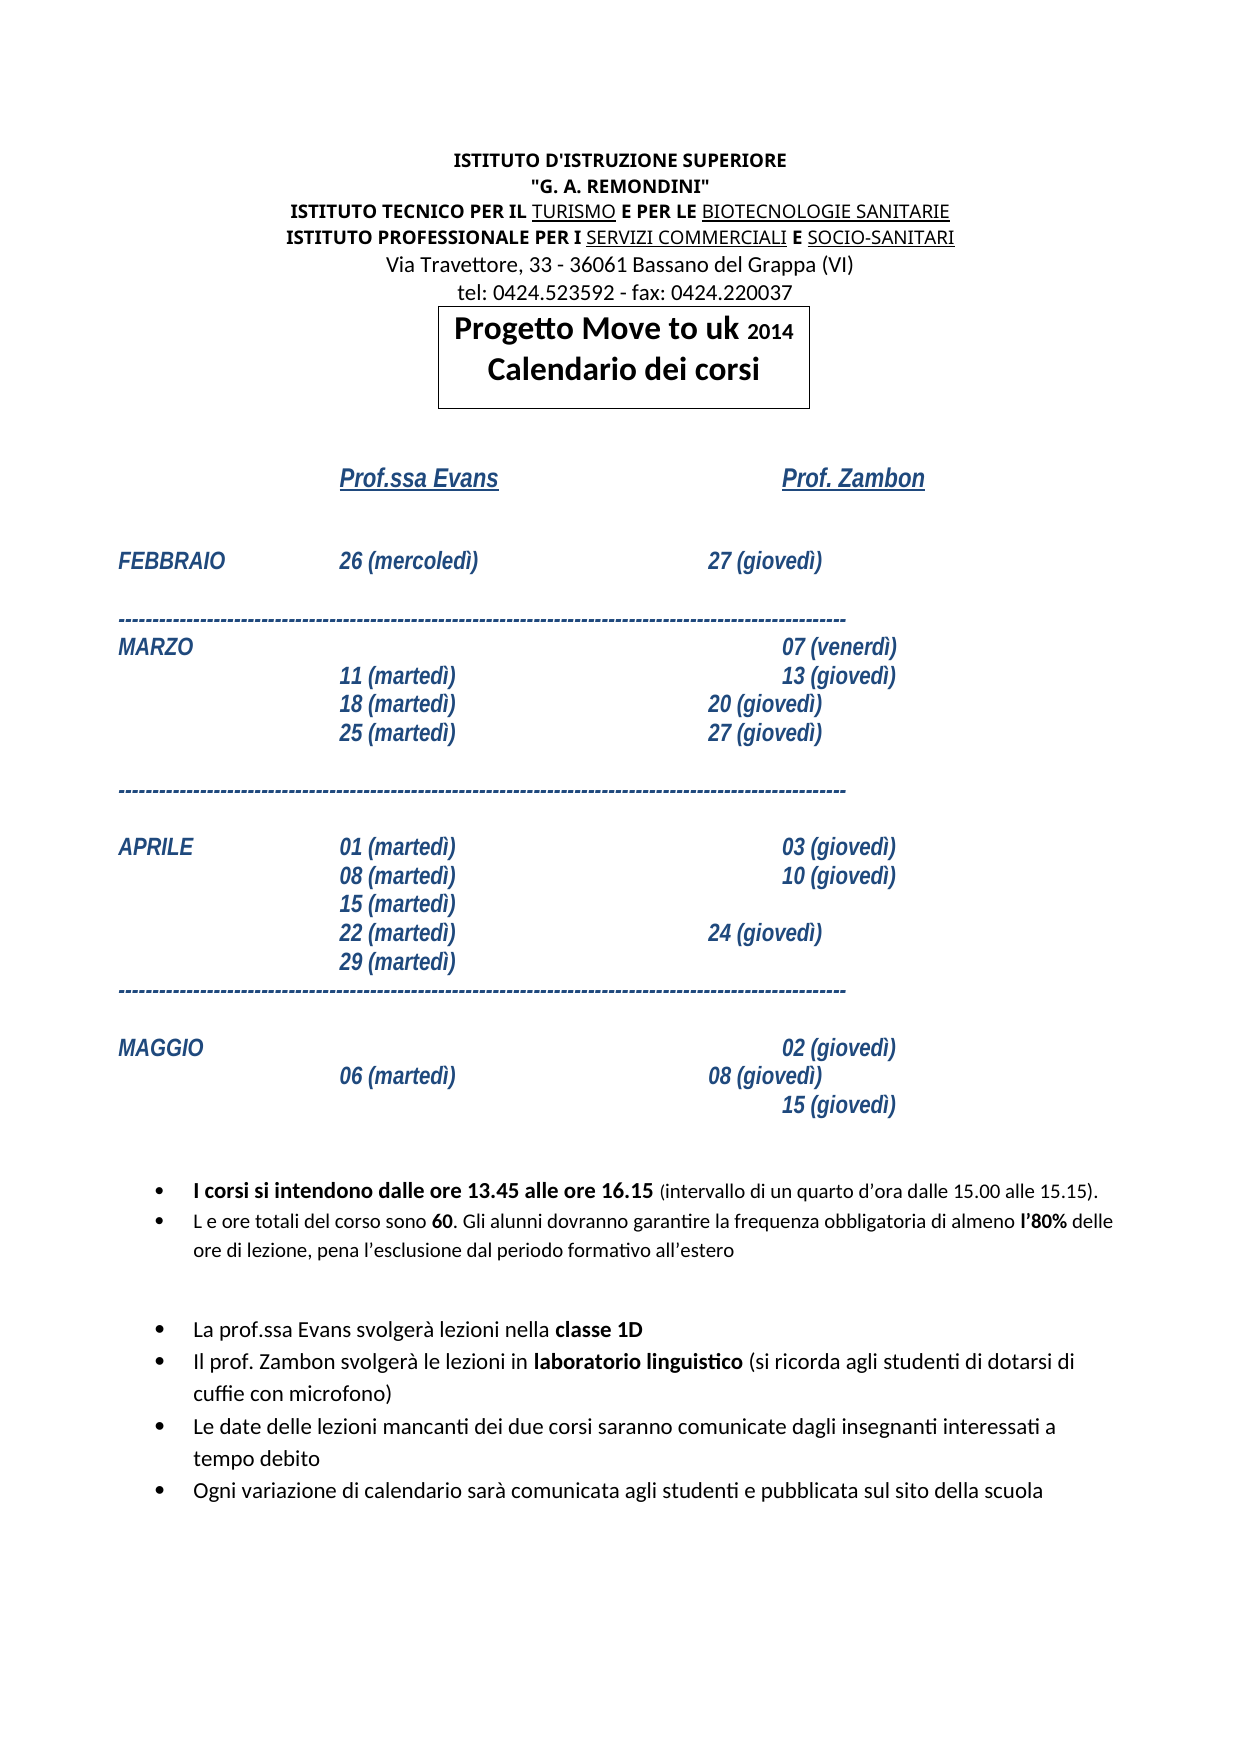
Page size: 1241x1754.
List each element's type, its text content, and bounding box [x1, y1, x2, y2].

text 06 (martedì) 08 (giovedì) [266, 1061, 1122, 1090]
text MARZO 07 (venerdì) [118, 632, 1122, 661]
list Il prof. Zambon svolgerà le lezioni in laboratorio linguistico (si ricorda agli studenti di dotarsi di cuffie con microfono) [156, 1347, 1122, 1408]
list Ogni variazione di calendario sarà comunicata agli studenti e pubblicata sul sito della scuola [156, 1476, 1122, 1504]
text MAGGIO 02 (giovedì) [118, 1033, 1122, 1061]
list L e ore totali del corso sono 60. Gli alunni dovranno garantire la frequenza obbligatoria di almeno l’80% delle ore di lezione, pena l’esclusione dal periodo formativo all’estero [156, 1208, 1122, 1263]
text ISTITUTO TECNICO PER IL TURISMO E PER LE BIOTECNOLOGIE SANITARIE [118, 199, 1122, 224]
list I corsi si intendono dalle ore 13.45 alle ore 16.15 (intervallo di un quarto d’ora dalle 15.00 alle 15.15). [156, 1176, 1122, 1204]
list La prof.ssa Evans svolgerà lezioni nella classe 1D [156, 1315, 1122, 1343]
text ISTITUTO PROFESSIONALE PER I SERVIZI COMMERCIALI E SOCIO-SANITARI Via Travettore, 33 - 36061 Bassano del Grappa (VI) tel: 0424.523592 - fax: 0424.220037 [118, 224, 1122, 306]
text ----------------------------------------------------------------------------------------------------------- [118, 603, 1122, 632]
text APRILE 01 (martedì) 03 (giovedì) [118, 804, 1122, 861]
text ISTITUTO D'ISTRUZIONE SUPERIORE "G. A. REMONDINI" [118, 148, 1122, 199]
text 29 (martedì) [118, 947, 1122, 975]
table_header Progetto Move to uk 2014 Calendario dei corsi [439, 307, 809, 408]
text ----------------------------------------------------------------------------------------------------------- [118, 775, 1122, 804]
text 25 (martedì) 27 (giovedì) [118, 718, 1122, 747]
text Prof.ssa Evans Prof. Zambon [118, 462, 1122, 493]
text FEBBRAIO 26 (mercoledì) 27 (giovedì) [118, 546, 1122, 575]
text 22 (martedì) 24 (giovedì) [118, 918, 1122, 947]
text 15 (giovedì) [266, 1090, 1122, 1118]
text 15 (martedì) [118, 889, 1122, 918]
text 08 (martedì) 10 (giovedì) [118, 861, 1122, 889]
list Le date delle lezioni mancanti dei due corsi saranno comunicate dagli insegnanti interessati a tempo debito [156, 1412, 1122, 1472]
text ----------------------------------------------------------------------------------------------------------- [118, 975, 1122, 1004]
text 18 (martedì) 20 (giovedì) [118, 689, 1122, 718]
text 11 (martedì) 13 (giovedì) [266, 661, 1122, 689]
